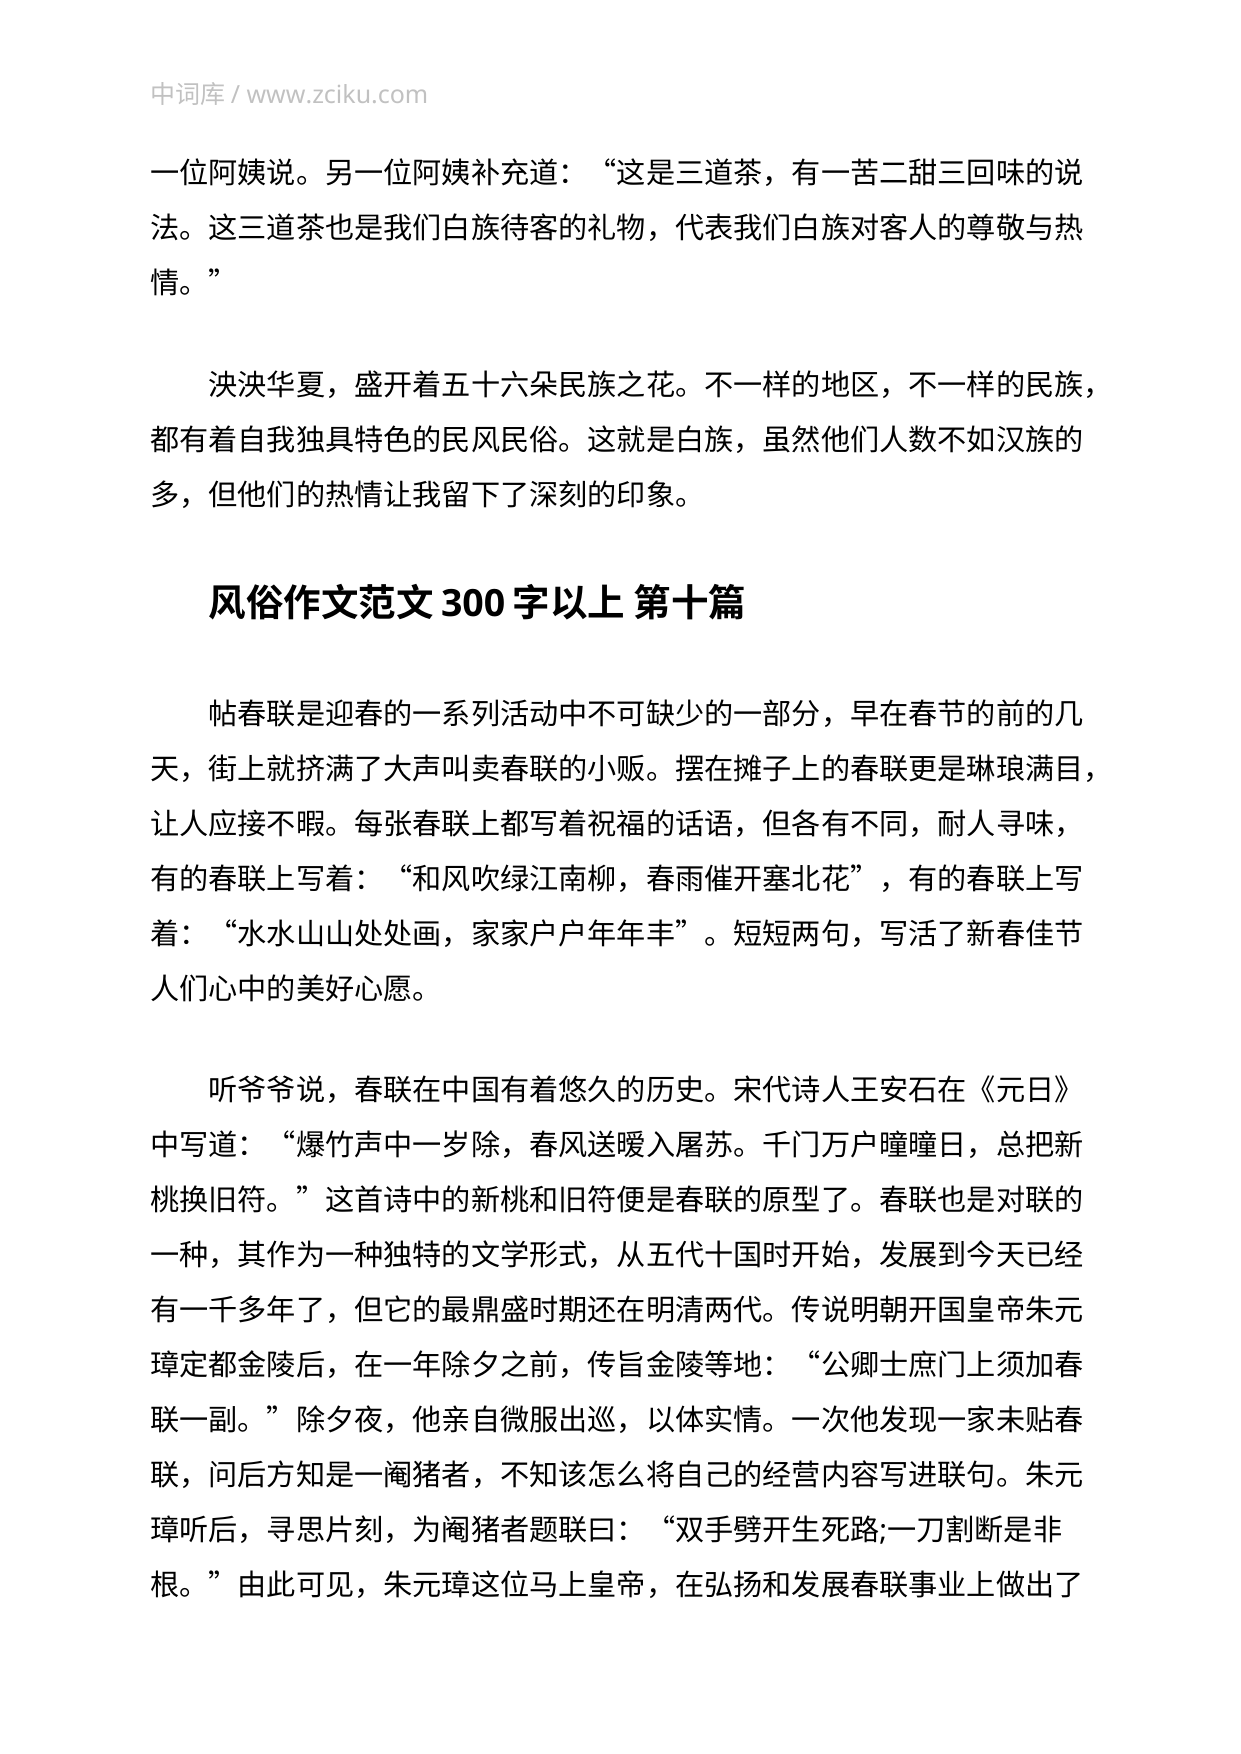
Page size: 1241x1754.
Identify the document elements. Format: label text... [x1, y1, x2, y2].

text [150, 150, 1090, 302]
text 风俗作文范文300字以上 第十篇 [150, 573, 1090, 628]
text 泱泱华夏，盛开着五十六朵民族之花。不一样的地区，不一样的民族，都有着自我独具特色的民风民俗。这就是白族，虽然他们人数不如汉族的多，但他们的热情让我留下了深刻的印象。 [150, 362, 1090, 514]
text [150, 1067, 1090, 1603]
text 帖春联是迎春的一系列活动中不可缺少的一部分，早在春节的前的几天，街上就挤满了大声叫卖春联的小贩。摆在摊子上的春联更是琳琅满目，让人应接不暇。每张春联上都写着祝福的话语，但各有不同，耐人寻味，有的春联上写着：“和风吹绿江南柳，春雨催开塞北花”，有的春联上写着：“水水山山处处画，家家户户年年丰”。短短两句，写活了新春佳节人们心中的美好心愿。 [150, 691, 1090, 1007]
